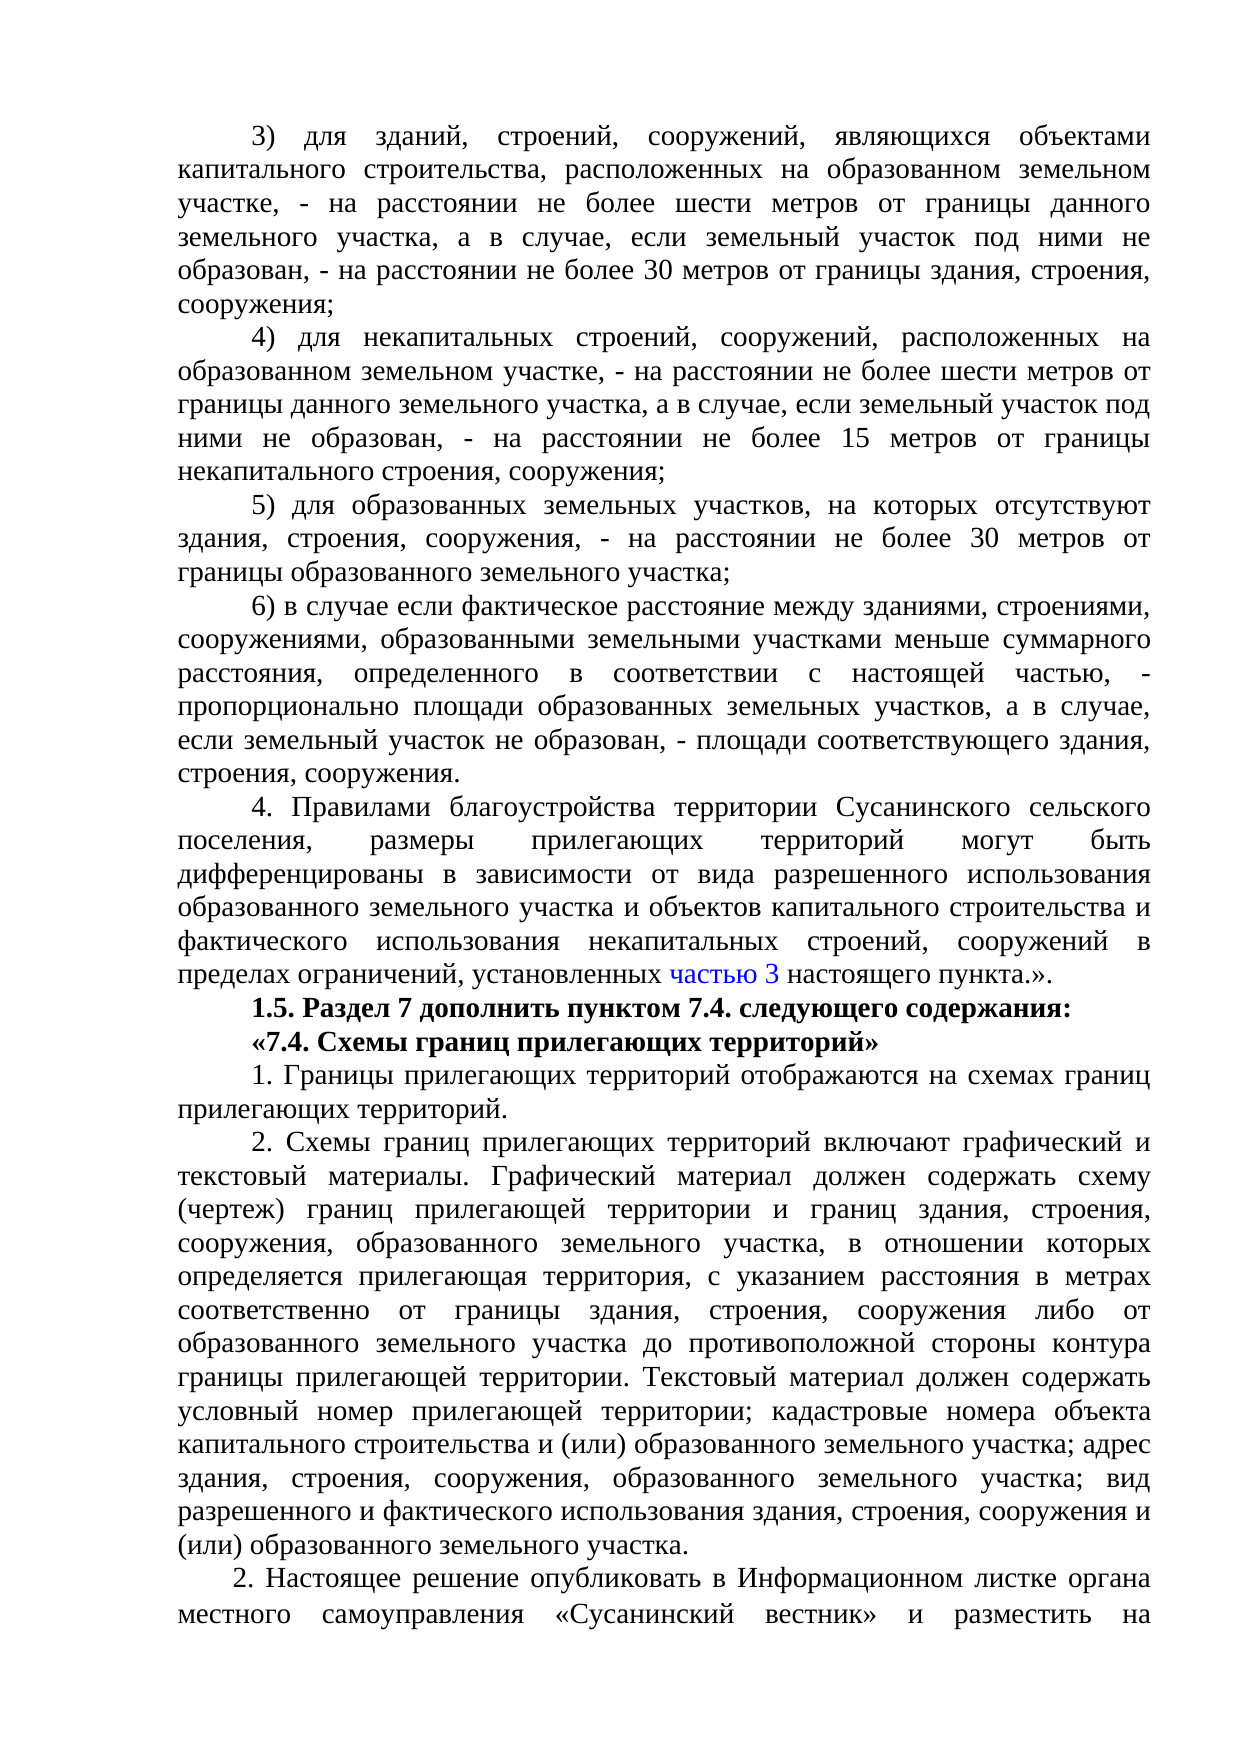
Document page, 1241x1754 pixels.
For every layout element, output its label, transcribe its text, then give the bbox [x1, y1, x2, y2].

text 1. Границы прилегающих территорий отображаются на схемах границ прилегающих территорий. [177, 1057, 1152, 1124]
text «7.4. Схемы границ прилегающих территорий» [177, 1024, 1152, 1057]
text 4) для некапитальных строений, сооружений, расположенных на образованном земельном участке, - на расстоянии не более шести метров от границы данного земельного участка, а в случае, если земельный участок под ними не образован, - на расстоянии не более 15 метров от границы некапитального строения, сооружения; [177, 319, 1152, 487]
text 6) в случае если фактическое расстояние между зданиями, строениями, сооружениями, образованными земельными участками меньше суммарного расстояния, определенного в соответствии с настоящей частью, - пропорционально площади образованных земельных участков, а в случае, если земельный участок не образован, - площади соответствующего здания, строения, сооружения. [177, 588, 1152, 789]
text 5) для образованных земельных участков, на которых отсутствуют здания, строения, сооружения, - на расстоянии не более 30 метров от границы образованного земельного участка; [177, 487, 1152, 588]
text 2. Схемы границ прилегающих территорий включают графический и текстовый материалы. Графический материал должен содержать схему (чертеж) границ прилегающей территории и границ здания, строения, сооружения, образованного земельного участка, в отношении которых определяется прилегающая территория, с указанием расстояния в метрах соответственно от границы здания, строения, сооружения либо от образованного земельного участка до противоположной стороны контура границы прилегающей территории. Текстовый материал должен содержать условный номер прилегающей территории; кадастровые номера объекта капитального строительства и (или) образованного земельного участка; адрес здания, строения, сооружения, образованного земельного участка; вид разрешенного и фактического использования здания, строения, сооружения и (или) образованного земельного участка. [177, 1124, 1152, 1560]
text 1.5. Раздел 7 дополнить пунктом 7.4. следующего содержания: [177, 990, 1152, 1024]
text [177, 1560, 1152, 1630]
text 4. Правилами благоустройства территории Сусанинского сельского поселения, размеры прилегающих территорий могут быть дифференцированы в зависимости от вида разрешенного использования образованного земельного участка и объектов капитального строительства и фактического использования некапитальных строений, сооружений в пределах ограничений, установленных частью 3 настоящего пункта.». [177, 789, 1152, 990]
text 3) для зданий, строений, сооружений, являющихся объектами капитального строительства, расположенных на образованном земельном участке, - на расстоянии не более шести метров от границы данного земельного участка, а в случае, если земельный участок под ними не образован, - на расстоянии не более 30 метров от границы здания, строения, сооружения; [177, 118, 1152, 319]
